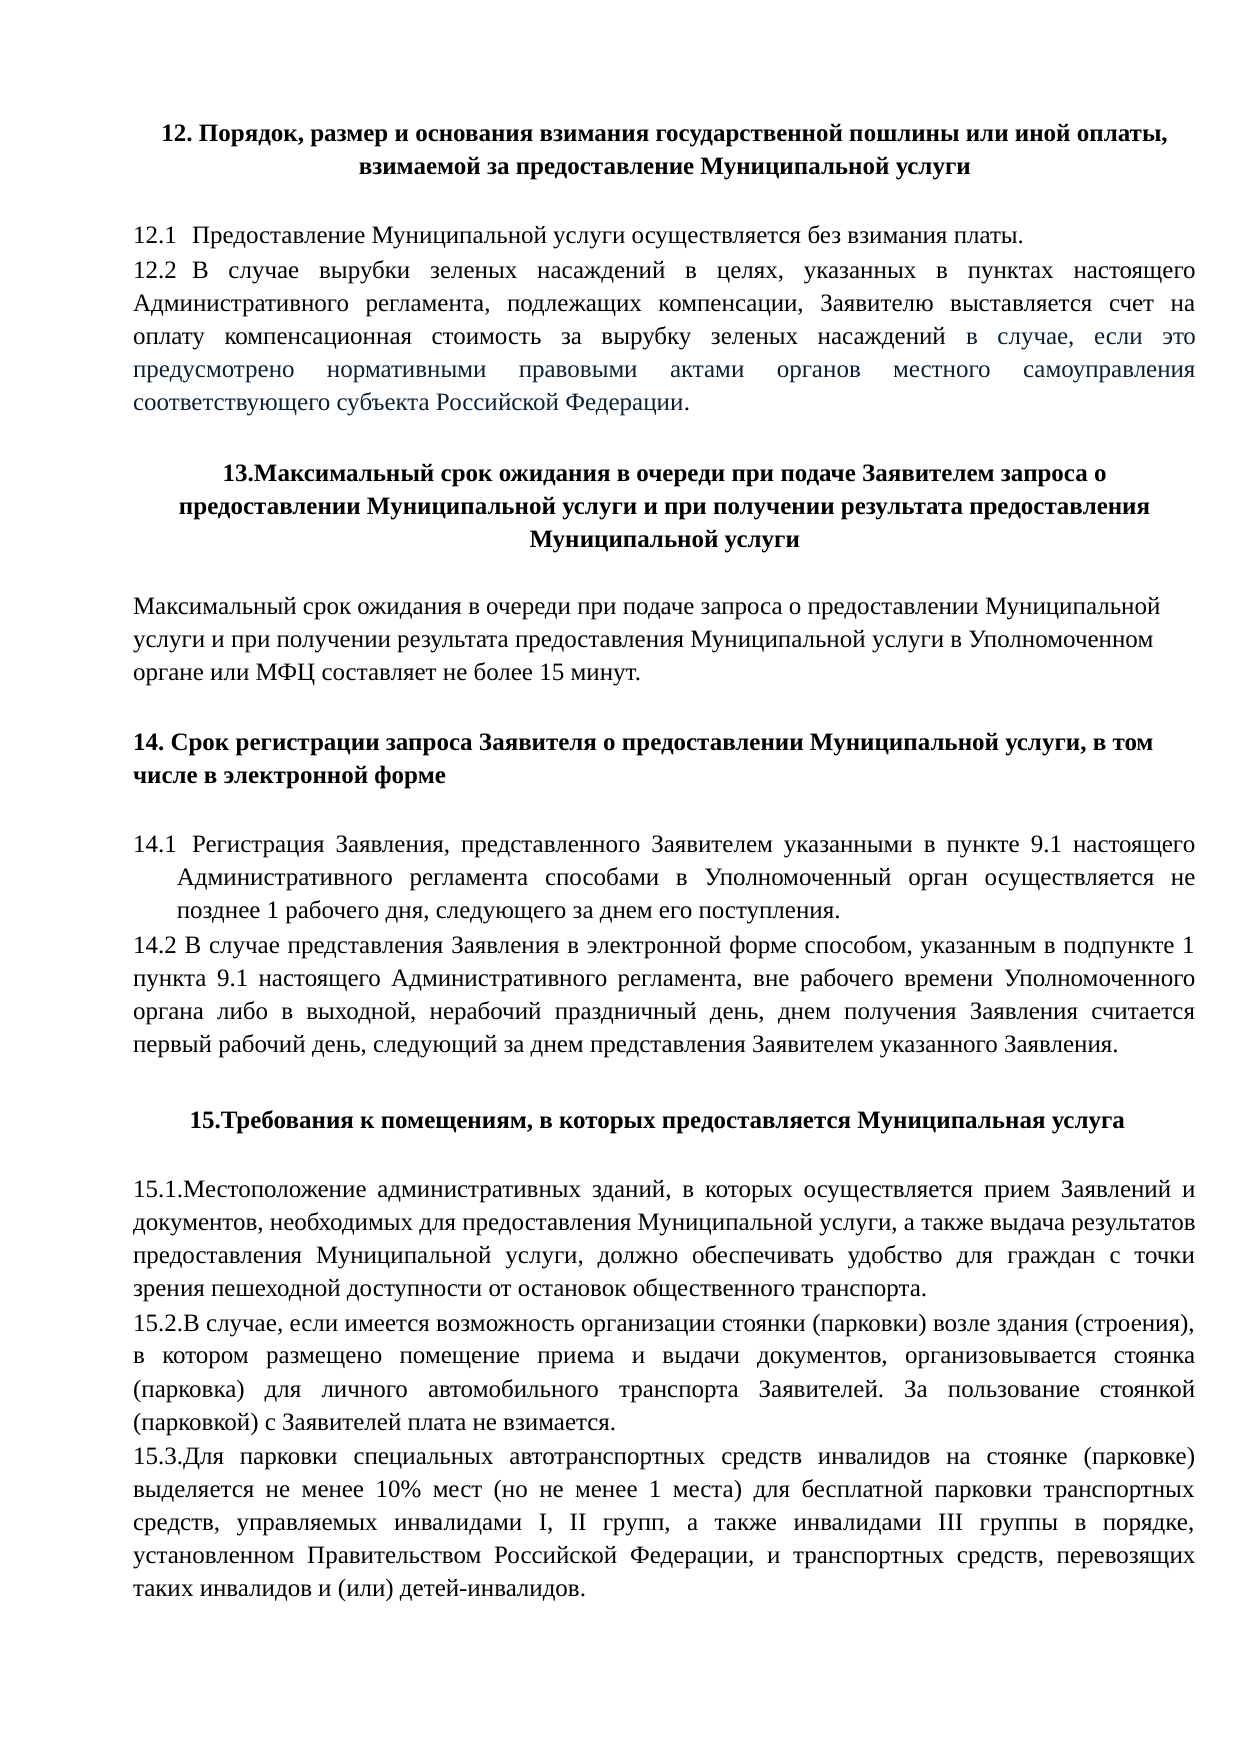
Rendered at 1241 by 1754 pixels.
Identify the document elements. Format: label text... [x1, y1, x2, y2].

list В случае вырубки зеленых насаждений в целях, указанных в пунктах настоящего Административного регламента, подлежащих компенсации, Заявителю выставляется счет на оплату компенсационная стоимость за вырубку зеленых насаждений в случае, если это предусмотрено нормативными правовыми актами органов местного самоуправления соответствующего субъекта Российской Федерации. [133, 255, 1196, 416]
list Предоставление Муниципальной услуги осуществляется без взимания платы. [133, 221, 1196, 249]
text 15.Требования к помещениям, в которых предоставляется Муниципальная услуга [118, 1105, 1196, 1134]
text 14. Срок регистрации запроса Заявителя о предоставлении Муниципальной услуги, в том числе в электронной форме [133, 727, 1196, 789]
text 15.3.Для парковки специальных автотранспортных средств инвалидов на стоянке (парковке) выделяется не менее 10% мест (но не менее 1 места) для бесплатной парковки транспортных средств, управляемых инвалидами I, II групп, а также инвалидами III группы в порядке, установленном Правительством Российской Федерации, и транспортных средств, перевозящих таких инвалидов и (или) детей-инвалидов. [133, 1441, 1196, 1602]
text 15.2.В случае, если имеется возможность организации стоянки (парковки) возле здания (строения), в котором размещено помещение приема и выдачи документов, организовывается стоянка (парковка) для личного автомобильного транспорта Заявителей. За пользование стоянкой (парковкой) с Заявителей плата не взимается. [133, 1308, 1196, 1435]
text 14.2 В случае представления Заявления в электронной форме способом, указанным в подпункте 1 пункта 9.1 настоящего Административного регламента, вне рабочего времени Уполномоченного органа либо в выходной, нерабочий праздничный день, днем получения Заявления считается первый рабочий день, следующий за днем представления Заявителем указанного Заявления. [133, 930, 1196, 1058]
list Регистрация Заявления, представленного Заявителем указанными в пункте 9.1 настоящего Административного регламента способами в Уполномоченный орган осуществляется не позднее 1 рабочего дня, следующего за днем его поступления. [133, 829, 1196, 924]
text Максимальный срок ожидания в очереди при подаче запроса о предоставлении Муниципальной услуги и при получении результата предоставления Муниципальной услуги в Уполномоченном органе или МФЦ составляет не более 15 минут. [133, 591, 1196, 686]
text 13.Максимальный срок ожидания в очереди при подаче Заявителем запроса о предоставлении Муниципальной услуги и при получении результата предоставления Муниципальной услуги [133, 458, 1196, 553]
text 15.1.Местоположение административных зданий, в которых осуществляется прием Заявлений и документов, необходимых для предоставления Муниципальной услуги, а также выдача результатов предоставления Муниципальной услуги, должно обеспечивать удобство для граждан с точки зрения пешеходной доступности от остановок общественного транспорта. [133, 1174, 1196, 1302]
text 12. Порядок, размер и основания взимания государственной пошлины или иной оплаты, взимаемой за предоставление Муниципальной услуги [133, 118, 1196, 180]
